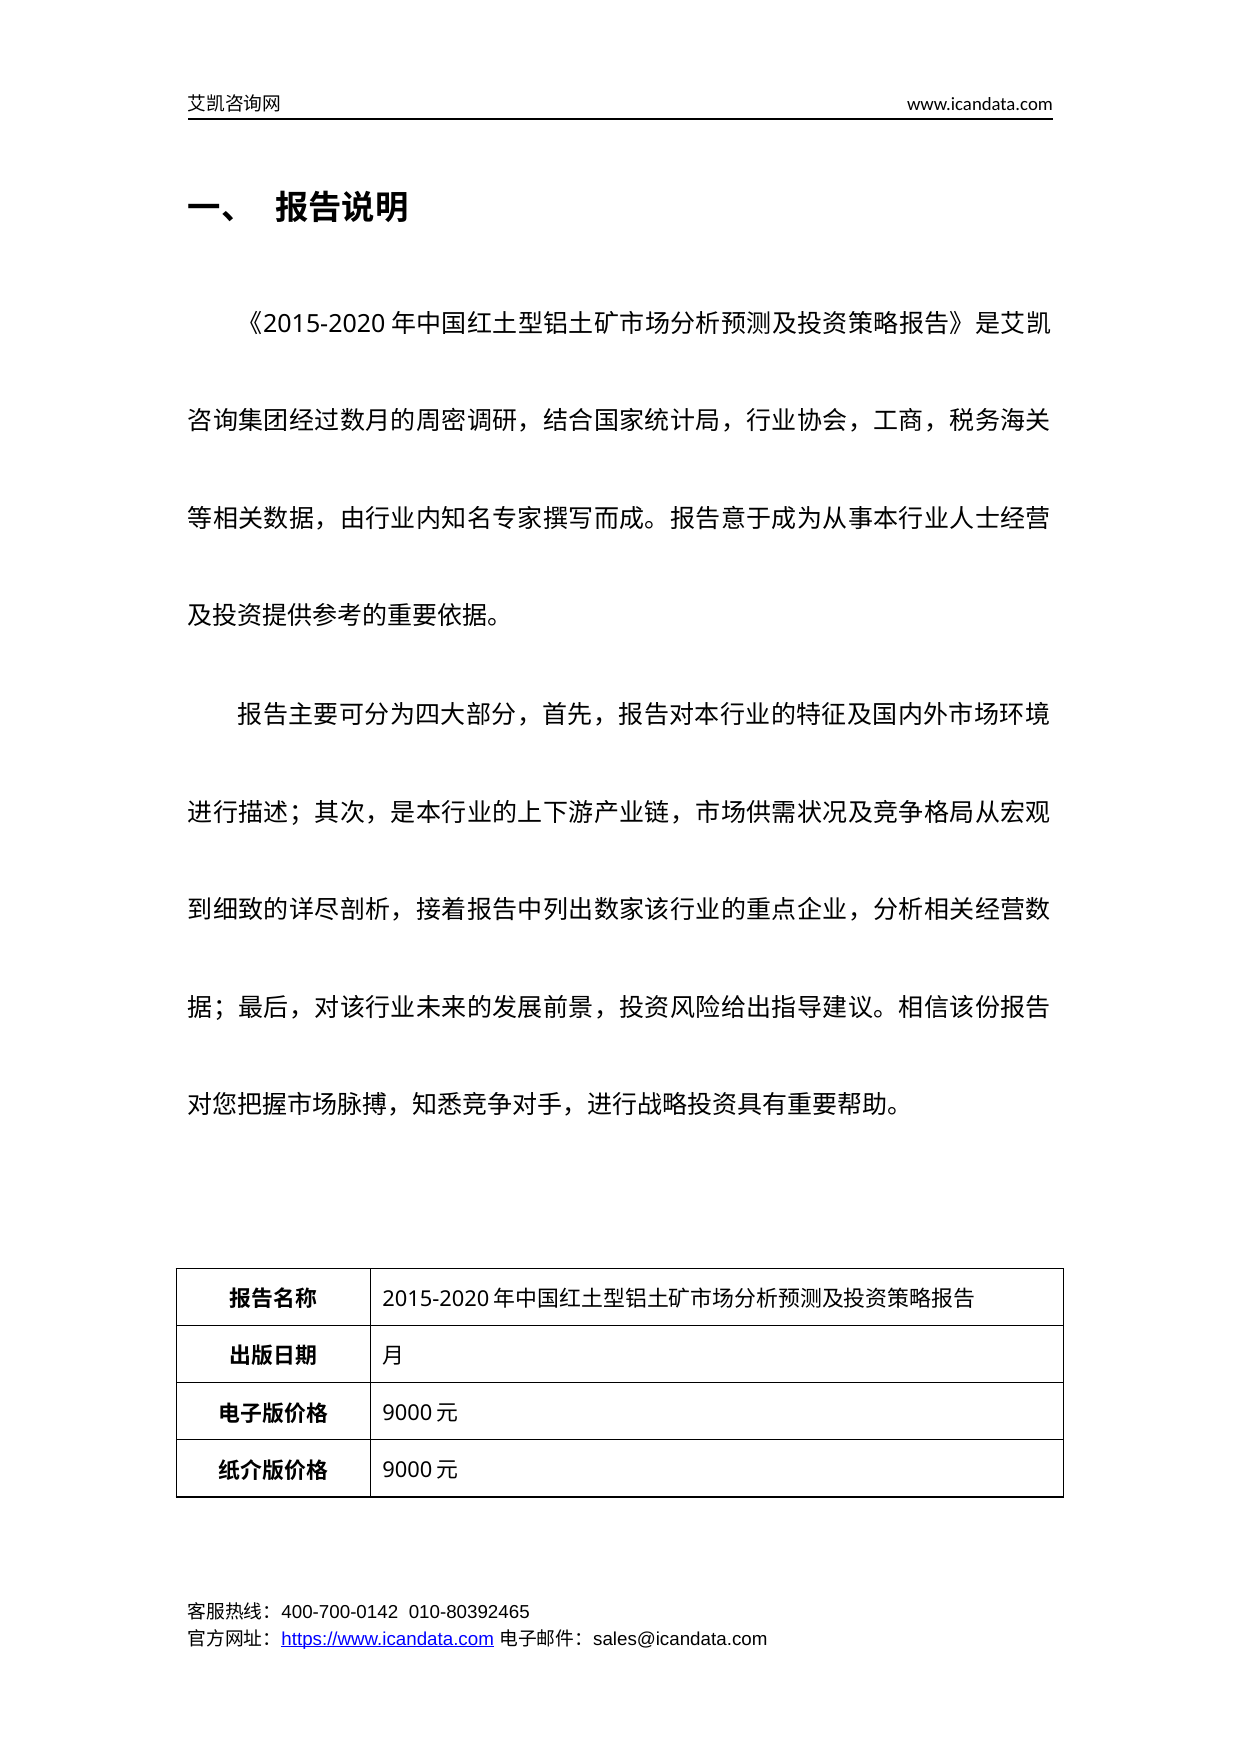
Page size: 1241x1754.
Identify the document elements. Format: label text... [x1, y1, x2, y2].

table_cell 月 [371, 1326, 1063, 1382]
table_cell 9000元 [371, 1383, 1063, 1439]
table_cell 纸介版价格 [177, 1440, 370, 1496]
table_header 报告名称 [177, 1269, 370, 1325]
table_cell 9000元 [371, 1440, 1063, 1496]
table_cell 出版日期 [177, 1326, 370, 1382]
table_cell 电子版价格 [177, 1383, 370, 1439]
table_header 2015-2020年中国红土型铝土矿市场分析预测及投资策略报告 [371, 1269, 1063, 1325]
text 《2015-2020年中国红土型铝土矿市场分析预测及投资策略报告》是艾凯咨询集团经过数月的周密调研，结合国家统计局，行业协会，工商，税务海关等相关数据，由行业内知名专家撰写而成。报告意于成为从事本行业人士经营及投资提供参考的重要依据。 [187, 289, 1053, 646]
text 报告主要可分为四大部分，首先，报告对本行业的特征及国内外市场环境进行描述；其次，是本行业的上下游产业链，市场供需状况及竞争格局从宏观到细致的详尽剖析，接着报告中列出数家该行业的重点企业，分析相关经营数据；最后，对该行业未来的发展前景，投资风险给出指导建议。相信该份报告对您把握市场脉搏，知悉竞争对手，进行战略投资具有重要帮助。 [187, 681, 1053, 1136]
subtitle 报告说明 [187, 172, 1053, 237]
